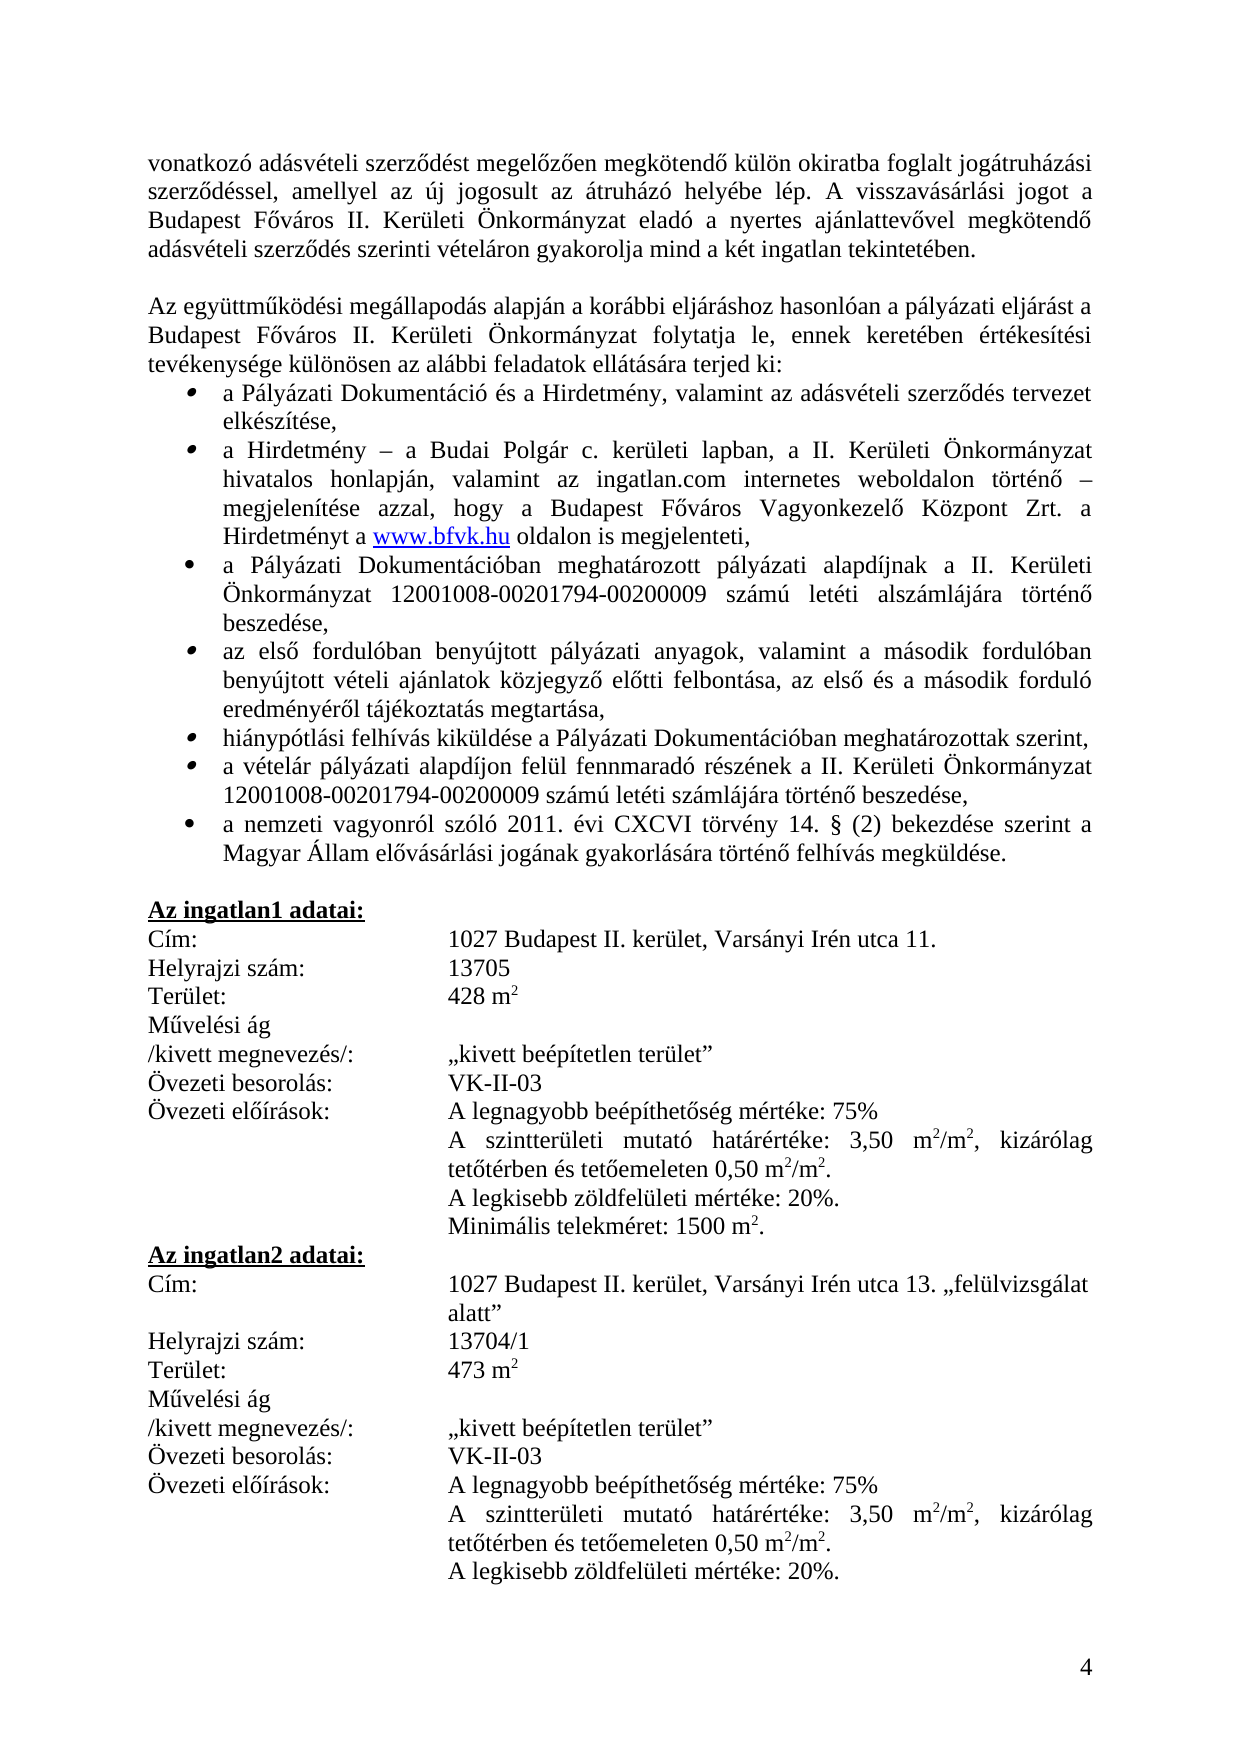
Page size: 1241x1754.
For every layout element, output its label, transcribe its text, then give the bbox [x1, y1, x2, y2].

text Cím: 1027 Budapest II. kerület, Varsányi Irén utca 11. [148, 924, 1093, 953]
text A legkisebb zöldfelületi mértéke: 20%. [148, 1183, 1093, 1211]
text Cím: 1027 Budapest II. kerület, Varsányi Irén utca 13. „felülvizsgálat alatt” [148, 1269, 1093, 1326]
text Minimális telekméret: 1500 m2. [148, 1211, 1093, 1240]
text Művelési ág [148, 1010, 1093, 1039]
list a vételár pályázati alapdíjon felül fennmaradó részének a II. Kerületi Önkormányzat 12001008-00201794-00200009 számú letéti számlájára történő beszedése, [185, 751, 1093, 809]
text /kivett megnevezés/: „kivett beépítetlen terület” [148, 1413, 1093, 1441]
list a Pályázati Dokumentáció és a Hirdetmény, valamint az adásvételi szerződés tervezet elkészítése, [185, 378, 1093, 435]
text Terület: 428 m2 [148, 981, 1093, 1010]
text Övezeti besorolás: VK-II-03 [148, 1068, 1093, 1096]
list a Hirdetmény – a Budai Polgár c. kerületi lapban, a II. Kerületi Önkormányzat hivatalos honlapján, valamint az ingatlan.com internetes weboldalon történő – megjelenítése azzal, hogy a Budapest Főváros Vagyonkezelő Központ Zrt. a Hirdetményt a www.bfvk.hu oldalon is megjelenteti, [185, 435, 1093, 550]
text A legkisebb zöldfelületi mértéke: 20%. [148, 1556, 1093, 1585]
text Övezeti előírások: A legnagyobb beépíthetőség mértéke: 75% [148, 1470, 1093, 1499]
text Övezeti besorolás: VK-II-03 [148, 1441, 1093, 1470]
text A szintterületi mutató határértéke: 3,50 m2/m2, kizárólag tetőtérben és tetőemeleten 0,50 m2/m2. [148, 1125, 1093, 1183]
text A szintterületi mutató határértéke: 3,50 m2/m2, kizárólag tetőtérben és tetőemeleten 0,50 m2/m2. [148, 1499, 1093, 1556]
text /kivett megnevezés/: „kivett beépítetlen terület” [148, 1039, 1093, 1068]
text Az ingatlan2 adatai: [148, 1240, 1093, 1269]
text Terület: 473 m2 [148, 1355, 1093, 1384]
text Művelési ág [148, 1384, 1093, 1413]
list a Pályázati Dokumentációban meghatározott pályázati alapdíjnak a II. Kerületi Önkormányzat 12001008-00201794-00200009 számú letéti alszámlájára történő beszedése, [185, 550, 1093, 636]
text Övezeti előírások: A legnagyobb beépíthetőség mértéke: 75% [148, 1096, 1093, 1125]
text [148, 148, 1093, 263]
text Helyrajzi szám: 13705 [148, 953, 1093, 981]
text Az ingatlan1 adatai: [148, 895, 1093, 924]
list az első fordulóban benyújtott pályázati anyagok, valamint a második fordulóban benyújtott vételi ajánlatok közjegyző előtti felbontása, az első és a második forduló eredményéről tájékoztatás megtartása, [185, 636, 1093, 723]
text Helyrajzi szám: 13704/1 [148, 1326, 1093, 1355]
text Az együttműködési megállapodás alapján a korábbi eljáráshoz hasonlóan a pályázati eljárást a Budapest Főváros II. Kerületi Önkormányzat folytatja le, ennek keretében értékesítési tevékenysége különösen az alábbi feladatok ellátására terjed ki: [148, 291, 1093, 378]
list a nemzeti vagyonról szóló 2011. évi CXCVI törvény 14. § (2) bekezdése szerint a Magyar Állam elővásárlási jogának gyakorlására történő felhívás megküldése. [185, 809, 1093, 866]
list hiánypótlási felhívás kiküldése a Pályázati Dokumentációban meghatározottak szerint, [185, 723, 1093, 751]
